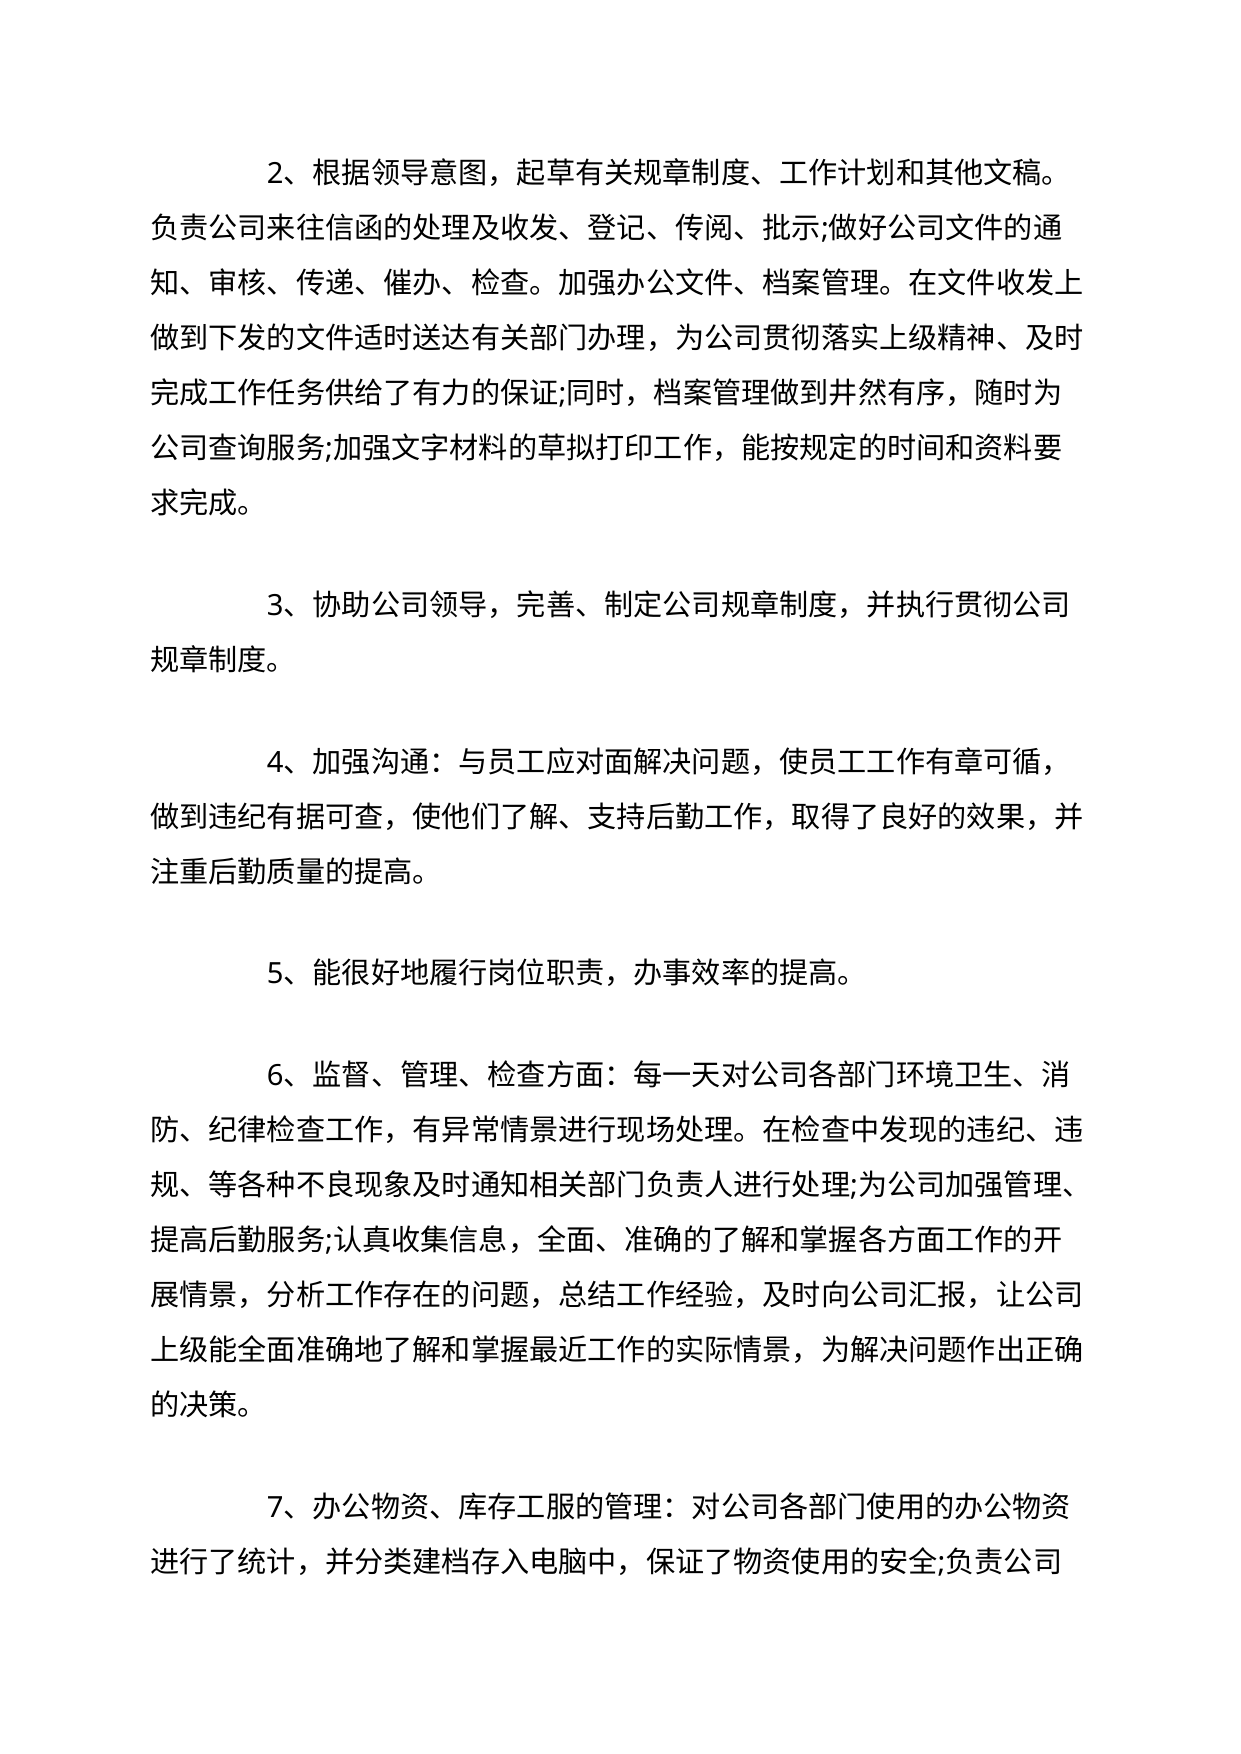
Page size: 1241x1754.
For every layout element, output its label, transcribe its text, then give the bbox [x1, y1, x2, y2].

text 6、监督、管理、检查方面：每一天对公司各部门环境卫生、消防、纪律检查工作，有异常情景进行现场处理。在检查中发现的违纪、违规、等各种不良现象及时通知相关部门负责人进行处理;为公司加强管理、提高后勤服务;认真收集信息，全面、准确的了解和掌握各方面工作的开展情景，分析工作存在的问题，总结工作经验，及时向公司汇报，让公司上级能全面准确地了解和掌握最近工作的实际情景，为解决问题作出正确的决策。 [150, 1052, 1090, 1424]
text 2、根据领导意图，起草有关规章制度、工作计划和其他文稿。负责公司来往信函的处理及收发、登记、传阅、批示;做好公司文件的通知、审核、传递、催办、检查。加强办公文件、档案管理。在文件收发上做到下发的文件适时送达有关部门办理，为公司贯彻落实上级精神、及时完成工作任务供给了有力的保证;同时，档案管理做到井然有序，随时为公司查询服务;加强文字材料的草拟打印工作，能按规定的时间和资料要求完成。 [150, 150, 1090, 522]
text 3、协助公司领导，完善、制定公司规章制度，并执行贯彻公司规章制度。 [150, 582, 1090, 679]
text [150, 1483, 1090, 1581]
text 4、加强沟通：与员工应对面解决问题，使员工工作有章可循，做到违纪有据可查，使他们了解、支持后勤工作，取得了良好的效果，并注重后勤质量的提高。 [150, 738, 1090, 891]
text 5、能很好地履行岗位职责，办事效率的提高。 [150, 950, 1090, 992]
